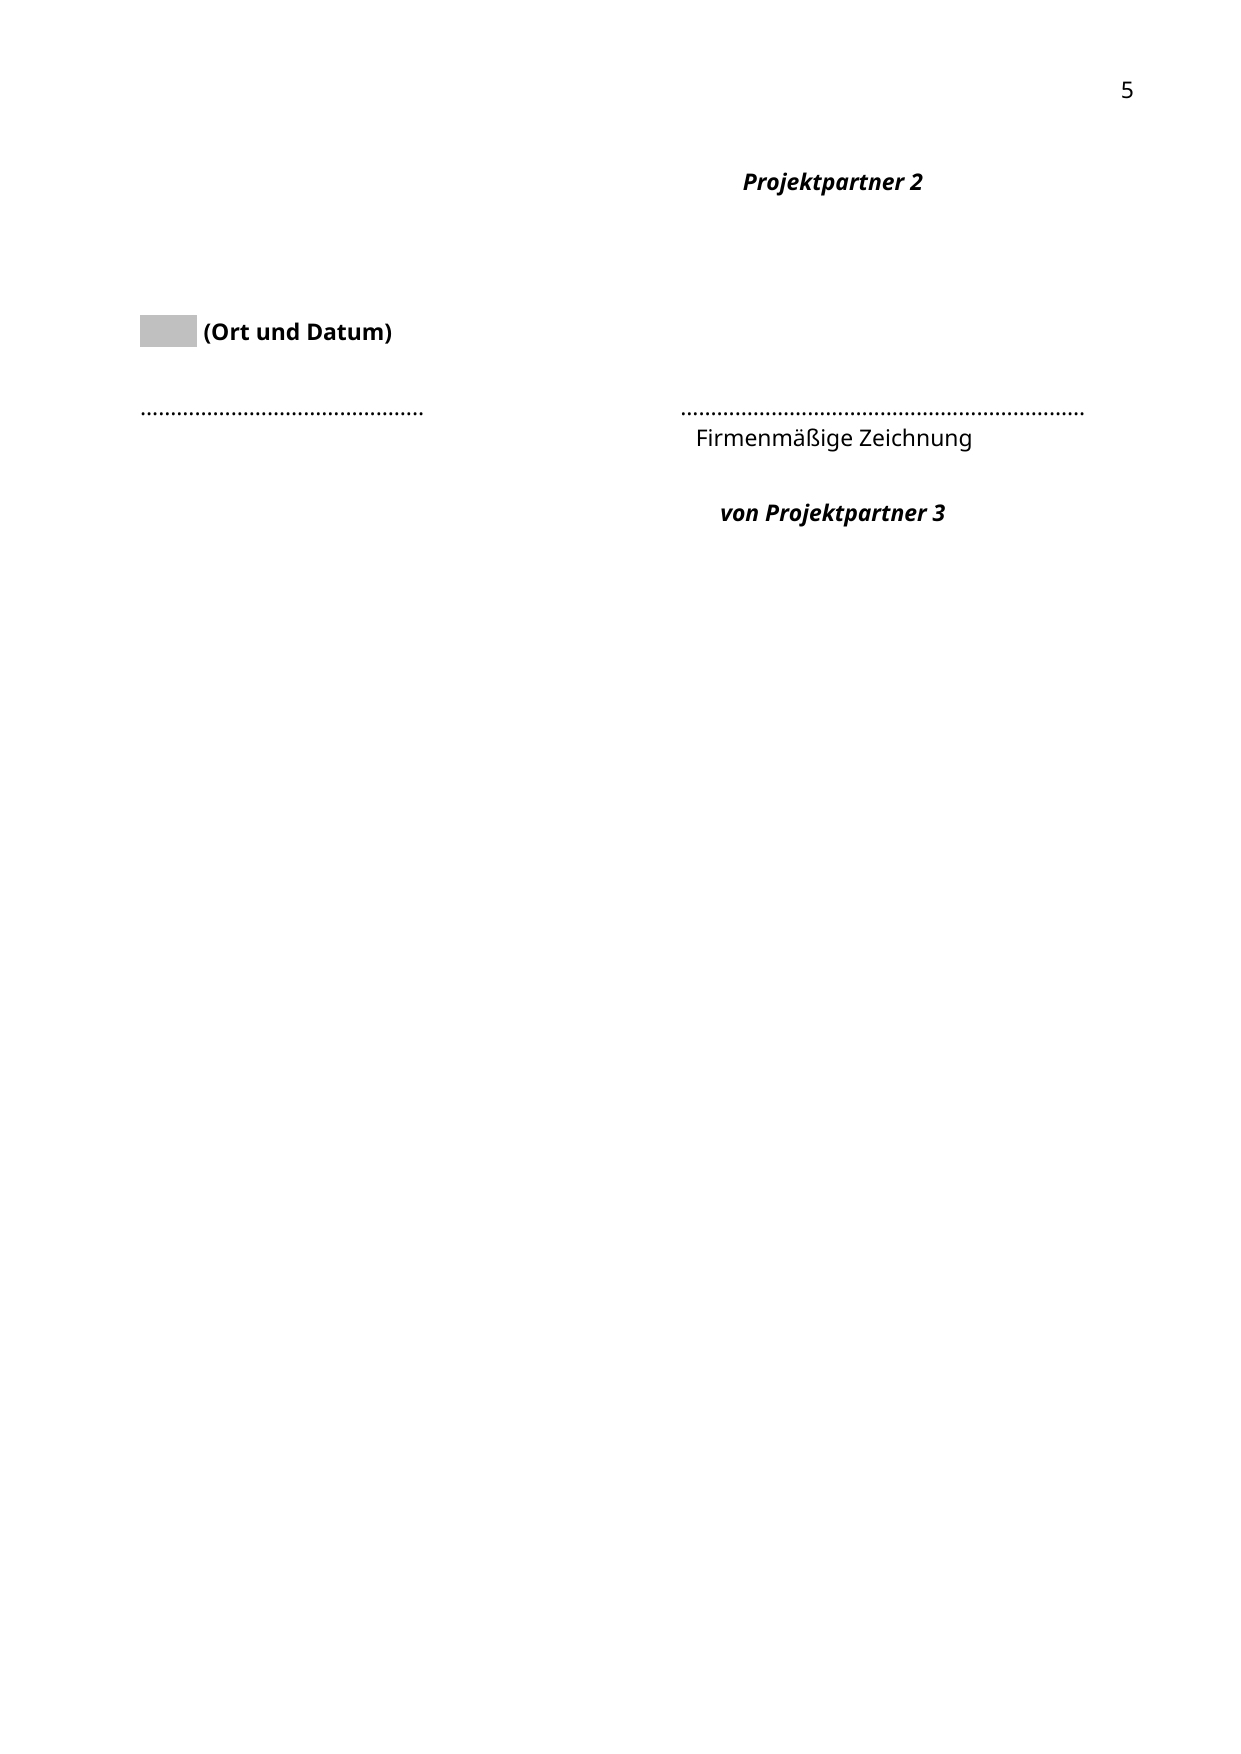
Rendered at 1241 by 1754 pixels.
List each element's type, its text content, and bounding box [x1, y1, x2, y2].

text von Projektpartner 3 [140, 497, 1134, 528]
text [140, 390, 1134, 422]
text Firmenmäßige Zeichnung [140, 422, 1134, 453]
text Projektpartner 2 [140, 165, 1134, 197]
text (Ort und Datum) [197, 315, 1134, 347]
